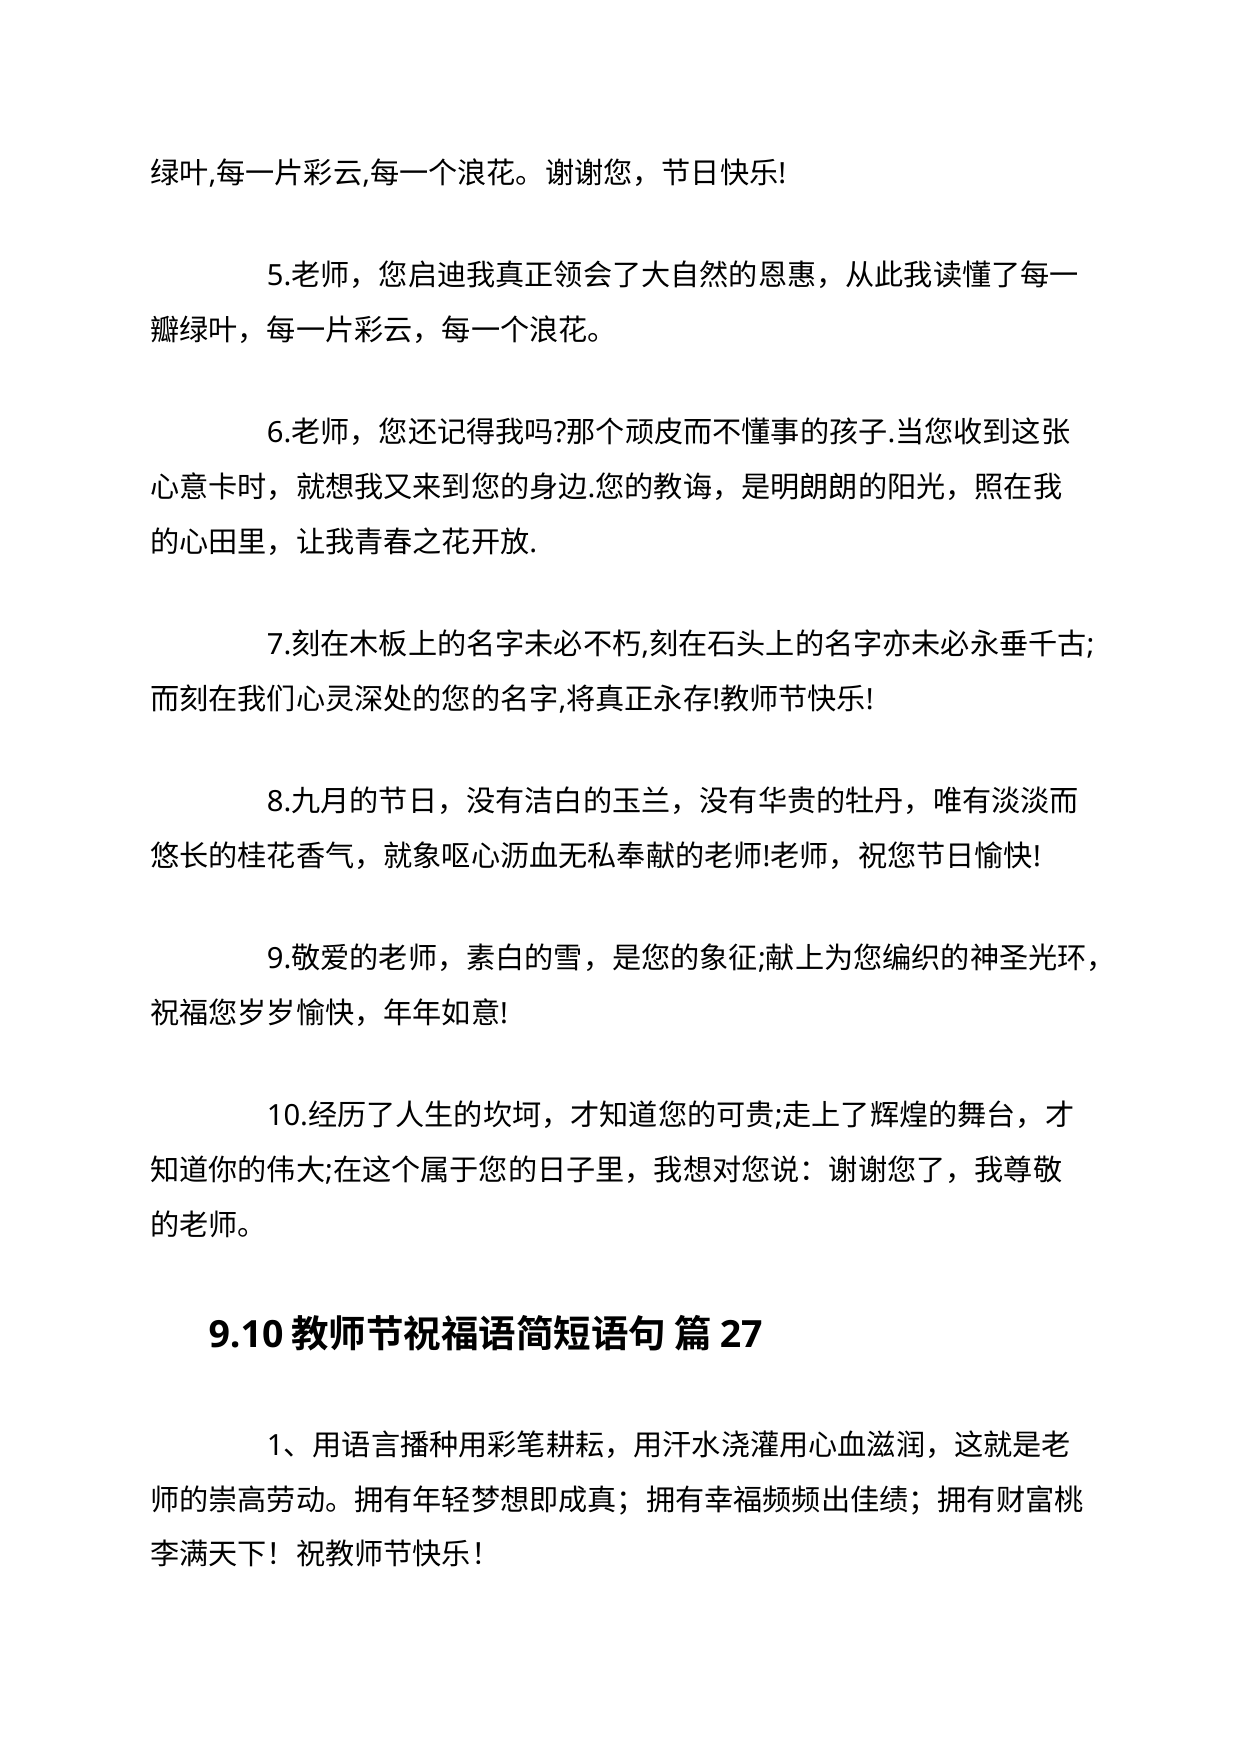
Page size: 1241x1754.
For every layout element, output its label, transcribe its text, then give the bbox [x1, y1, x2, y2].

text 9.10教师节祝福语简短语句 篇27 [150, 1303, 1090, 1358]
text 7.刻在木板上的名字未必不朽,刻在石头上的名字亦未必永垂千古;而刻在我们心灵深处的您的名字,将真正永存!教师节快乐! [150, 621, 1090, 718]
text 1、用语言播种用彩笔耕耘，用汗水浇灌用心血滋润，这就是老师的崇高劳动。拥有年轻梦想即成真；拥有幸福频频出佳绩；拥有财富桃李满天下！祝教师节快乐！ [150, 1421, 1090, 1573]
text 9.敬爱的老师，素白的雪，是您的象征;献上为您编织的神圣光环，祝福您岁岁愉快，年年如意! [150, 935, 1090, 1032]
text 6.老师，您还记得我吗?那个顽皮而不懂事的孩子.当您收到这张心意卡时，就想我又来到您的身边.您的教诲，是明朗朗的阳光，照在我的心田里，让我青春之花开放. [150, 409, 1090, 561]
text 5.老师，您启迪我真正领会了大自然的恩惠，从此我读懂了每一瓣绿叶，每一片彩云，每一个浪花。 [150, 252, 1090, 349]
text 10.经历了人生的坎坷，才知道您的可贵;走上了辉煌的舞台，才知道你的伟大;在这个属于您的日子里，我想对您说：谢谢您了，我尊敬的老师。 [150, 1092, 1090, 1244]
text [150, 150, 1090, 192]
text 8.九月的节日，没有洁白的玉兰，没有华贵的牡丹，唯有淡淡而悠长的桂花香气，就象呕心沥血无私奉献的老师!老师，祝您节日愉快! [150, 778, 1090, 875]
